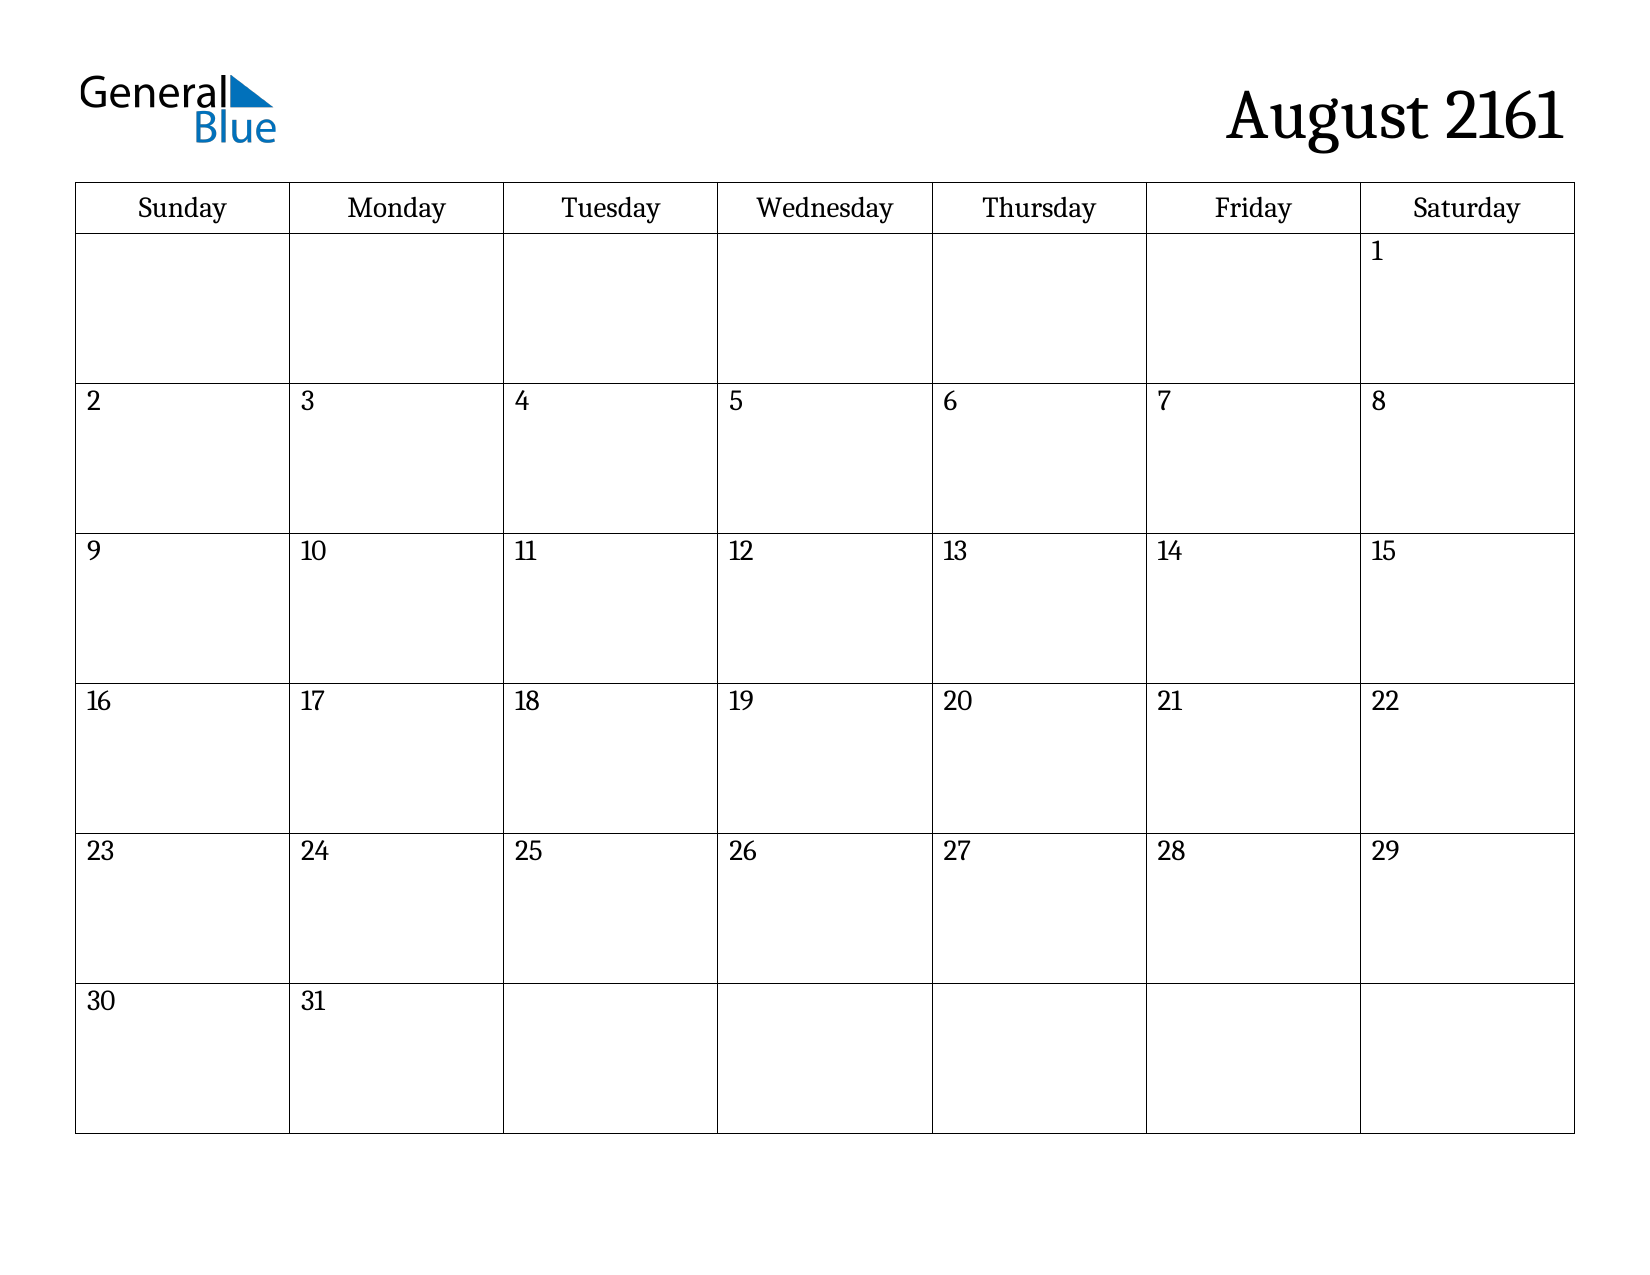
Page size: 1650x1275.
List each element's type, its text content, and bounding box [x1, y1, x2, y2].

table_cell [718, 234, 932, 267]
table_cell 27 [933, 834, 1146, 867]
table_cell Thursday [933, 183, 1146, 233]
table_cell [933, 417, 1146, 533]
table_cell 18 [504, 684, 717, 717]
table_cell [76, 567, 289, 683]
table_cell Saturday [1361, 183, 1574, 233]
table_cell [1361, 1018, 1574, 1133]
table_cell [1361, 567, 1574, 683]
table_cell 12 [718, 534, 932, 567]
table_cell 7 [1147, 384, 1360, 417]
table_cell 19 [718, 684, 932, 717]
table_cell [1147, 1018, 1360, 1133]
table_cell 15 [1361, 534, 1574, 567]
table_cell [1147, 567, 1360, 683]
table_cell [290, 234, 503, 267]
table_cell [76, 234, 289, 267]
table_cell [718, 567, 932, 683]
table_cell [933, 267, 1146, 383]
table_cell [1361, 717, 1574, 833]
table_cell [1361, 984, 1574, 1017]
table_cell 4 [504, 384, 717, 417]
table_cell [1147, 868, 1360, 983]
table_cell [1147, 234, 1360, 267]
table_cell [504, 984, 717, 1017]
table_cell 2 [76, 384, 289, 417]
table_header [76, 75, 503, 182]
table_cell Friday [1147, 183, 1360, 233]
table_cell [718, 868, 932, 983]
table_cell 13 [933, 534, 1146, 567]
table_cell [290, 267, 503, 383]
table_cell 10 [290, 534, 503, 567]
table_cell [718, 1018, 932, 1133]
table_cell 3 [290, 384, 503, 417]
table_cell 31 [290, 984, 503, 1017]
table_cell 1 [1361, 234, 1574, 267]
table_cell 24 [290, 834, 503, 867]
table_cell [933, 717, 1146, 833]
table_cell [504, 417, 717, 533]
table_cell [718, 417, 932, 533]
table_cell Sunday [76, 183, 289, 233]
table_cell 8 [1361, 384, 1574, 417]
table_cell [1147, 267, 1360, 383]
table_cell 22 [1361, 684, 1574, 717]
table_cell [1147, 717, 1360, 833]
table_cell 11 [504, 534, 717, 567]
table_cell [933, 567, 1146, 683]
table_cell [76, 267, 289, 383]
table_cell Monday [290, 183, 503, 233]
table_cell Wednesday [718, 183, 932, 233]
table_cell [504, 567, 717, 683]
table_cell [290, 868, 503, 983]
table_cell [718, 984, 932, 1017]
table_cell 25 [504, 834, 717, 867]
table_cell [933, 234, 1146, 267]
table_cell [504, 267, 717, 383]
table_cell [933, 868, 1146, 983]
table_cell [504, 1018, 717, 1133]
table_cell [1361, 868, 1574, 983]
table_cell [718, 717, 932, 833]
table_cell [504, 234, 717, 267]
table_cell [290, 717, 503, 833]
table_cell 28 [1147, 834, 1360, 867]
table_cell 26 [718, 834, 932, 867]
table_cell [76, 1018, 289, 1133]
table_cell 6 [933, 384, 1146, 417]
table_cell [290, 417, 503, 533]
table_cell [1361, 267, 1574, 383]
table_cell Tuesday [504, 183, 717, 233]
table_cell [504, 868, 717, 983]
table_cell [290, 567, 503, 683]
table_cell 21 [1147, 684, 1360, 717]
table_cell [1147, 417, 1360, 533]
table_cell 17 [290, 684, 503, 717]
table_cell [718, 267, 932, 383]
table_cell [290, 1018, 503, 1133]
table_cell [1361, 417, 1574, 533]
table_cell 14 [1147, 534, 1360, 567]
table_cell [504, 717, 717, 833]
table_cell 16 [76, 684, 289, 717]
table_cell [76, 868, 289, 983]
table_cell [76, 417, 289, 533]
table_cell 30 [76, 984, 289, 1017]
table_cell 29 [1361, 834, 1574, 867]
table_cell [1147, 984, 1360, 1017]
table_cell 23 [76, 834, 289, 867]
table_cell 5 [718, 384, 932, 417]
table_cell 9 [76, 534, 289, 567]
picture [80, 75, 276, 143]
table_header August 2161 [504, 75, 1574, 182]
table_cell [76, 717, 289, 833]
table_cell [933, 984, 1146, 1017]
table_cell [933, 1018, 1146, 1133]
table_cell 20 [933, 684, 1146, 717]
